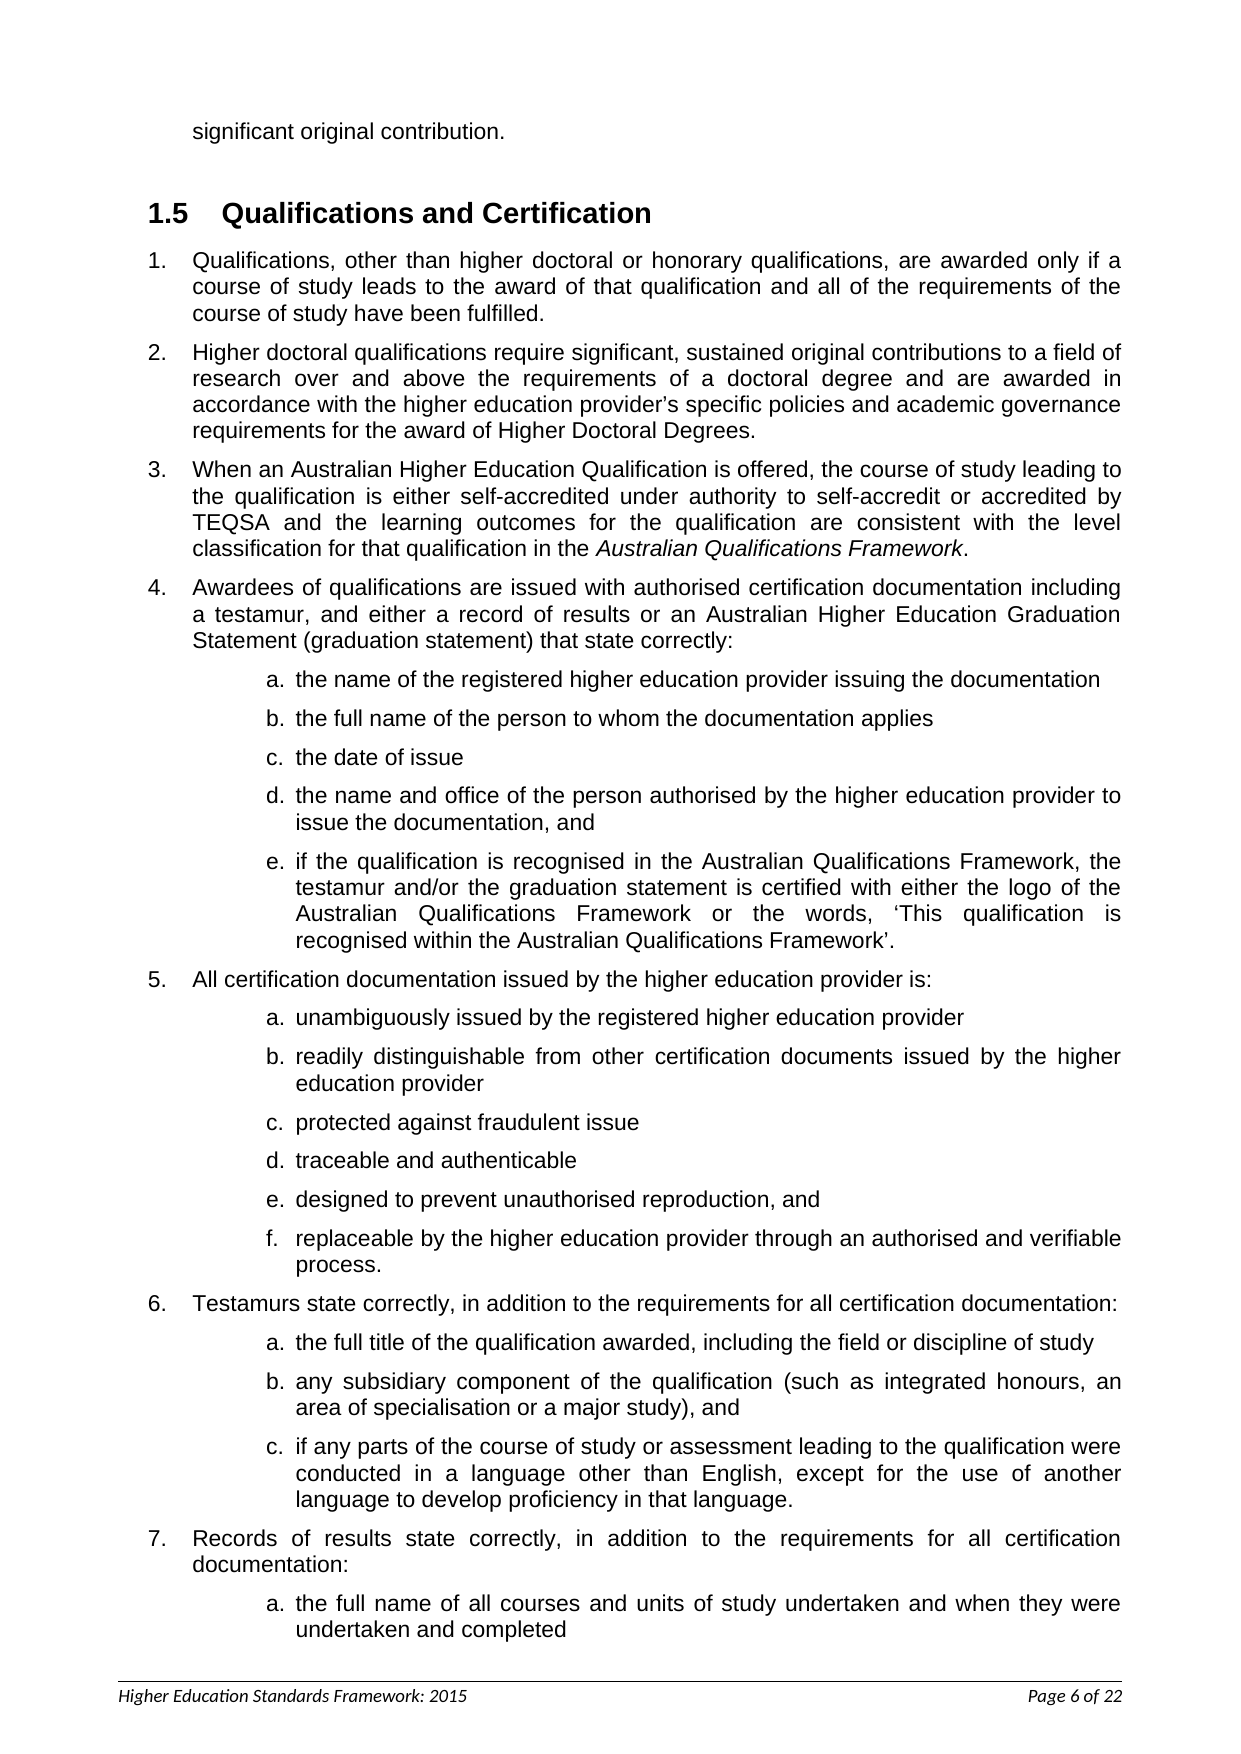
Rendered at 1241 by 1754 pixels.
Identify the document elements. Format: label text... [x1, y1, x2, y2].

subtitle the name and office of the person authorised by the higher education provider to issue the documentation, and [266, 782, 1122, 835]
subtitle Records of results state correctly, in addition to the requirements for all certification documentation: [148, 1525, 1122, 1577]
subtitle protected against fraudulent issue [266, 1108, 1122, 1135]
subtitle traceable and authenticable [266, 1147, 1122, 1174]
subtitle designed to prevent unauthorised reproduction, and [266, 1186, 1122, 1212]
subtitle if the qualification is recognised in the Australian Qualifications Framework, the testamur and/or the graduation statement is certified with either the logo of the Australian Qualifications Framework or the words, ‘This qualification is recognised within the Australian Qualifications Framework’. [266, 848, 1122, 953]
subtitle the name of the registered higher education provider issuing the documentation [266, 666, 1122, 692]
subtitle When an Australian Higher Education Qualification is offered, the course of study leading to the qualification is either self-accredited under authority to self-accredit or accredited by TEQSA and the learning outcomes for the qualification are consistent with the level classification for that qualification in the Australian Qualifications Framework. [148, 456, 1122, 562]
subtitle Qualifications, other than higher doctoral or honorary qualifications, are awarded only if a course of study leads to the award of that qualification and all of the requirements of the course of study have been fulfilled. [148, 247, 1122, 326]
subtitle readily distinguishable from other certification documents issued by the higher education provider [266, 1043, 1122, 1096]
subtitle Testamurs state correctly, in addition to the requirements for all certification documentation: [148, 1290, 1122, 1317]
subtitle the date of issue [266, 743, 1122, 770]
subtitle any subsidiary component of the qualification (such as integrated honours, an area of specialisation or a major study), and [266, 1368, 1122, 1421]
subtitle replaceable by the higher education provider through an authorised and verifiable process. [266, 1225, 1122, 1278]
subtitle the full name of the person to whom the documentation applies [266, 705, 1122, 731]
subtitle Awardees of qualifications are issued with authorised certification documentation including a testamur, and either a record of results or an Australian Higher Education Graduation Statement (graduation statement) that state correctly: [148, 574, 1122, 653]
subtitle the full title of the qualification awarded, including the field or discipline of study [266, 1329, 1122, 1355]
subtitle the full name of all courses and units of study undertaken and when they were undertaken and completed [266, 1590, 1122, 1643]
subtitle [148, 118, 1122, 144]
subtitle if any parts of the course of study or assessment leading to the qualification were conducted in a language other than English, except for the use of another language to develop proficiency in that language. [266, 1433, 1122, 1512]
subtitle Higher doctoral qualifications require significant, sustained original contributions to a field of research over and above the requirements of a doctoral degree and are awarded in accordance with the higher education provider’s specific policies and academic governance requirements for the award of Higher Doctoral Degrees. [148, 338, 1122, 444]
subtitle All certification documentation issued by the higher education provider is: [148, 966, 1122, 992]
subtitle Qualifications and Certification [148, 196, 1122, 229]
subtitle unambiguously issued by the registered higher education provider [266, 1004, 1122, 1031]
